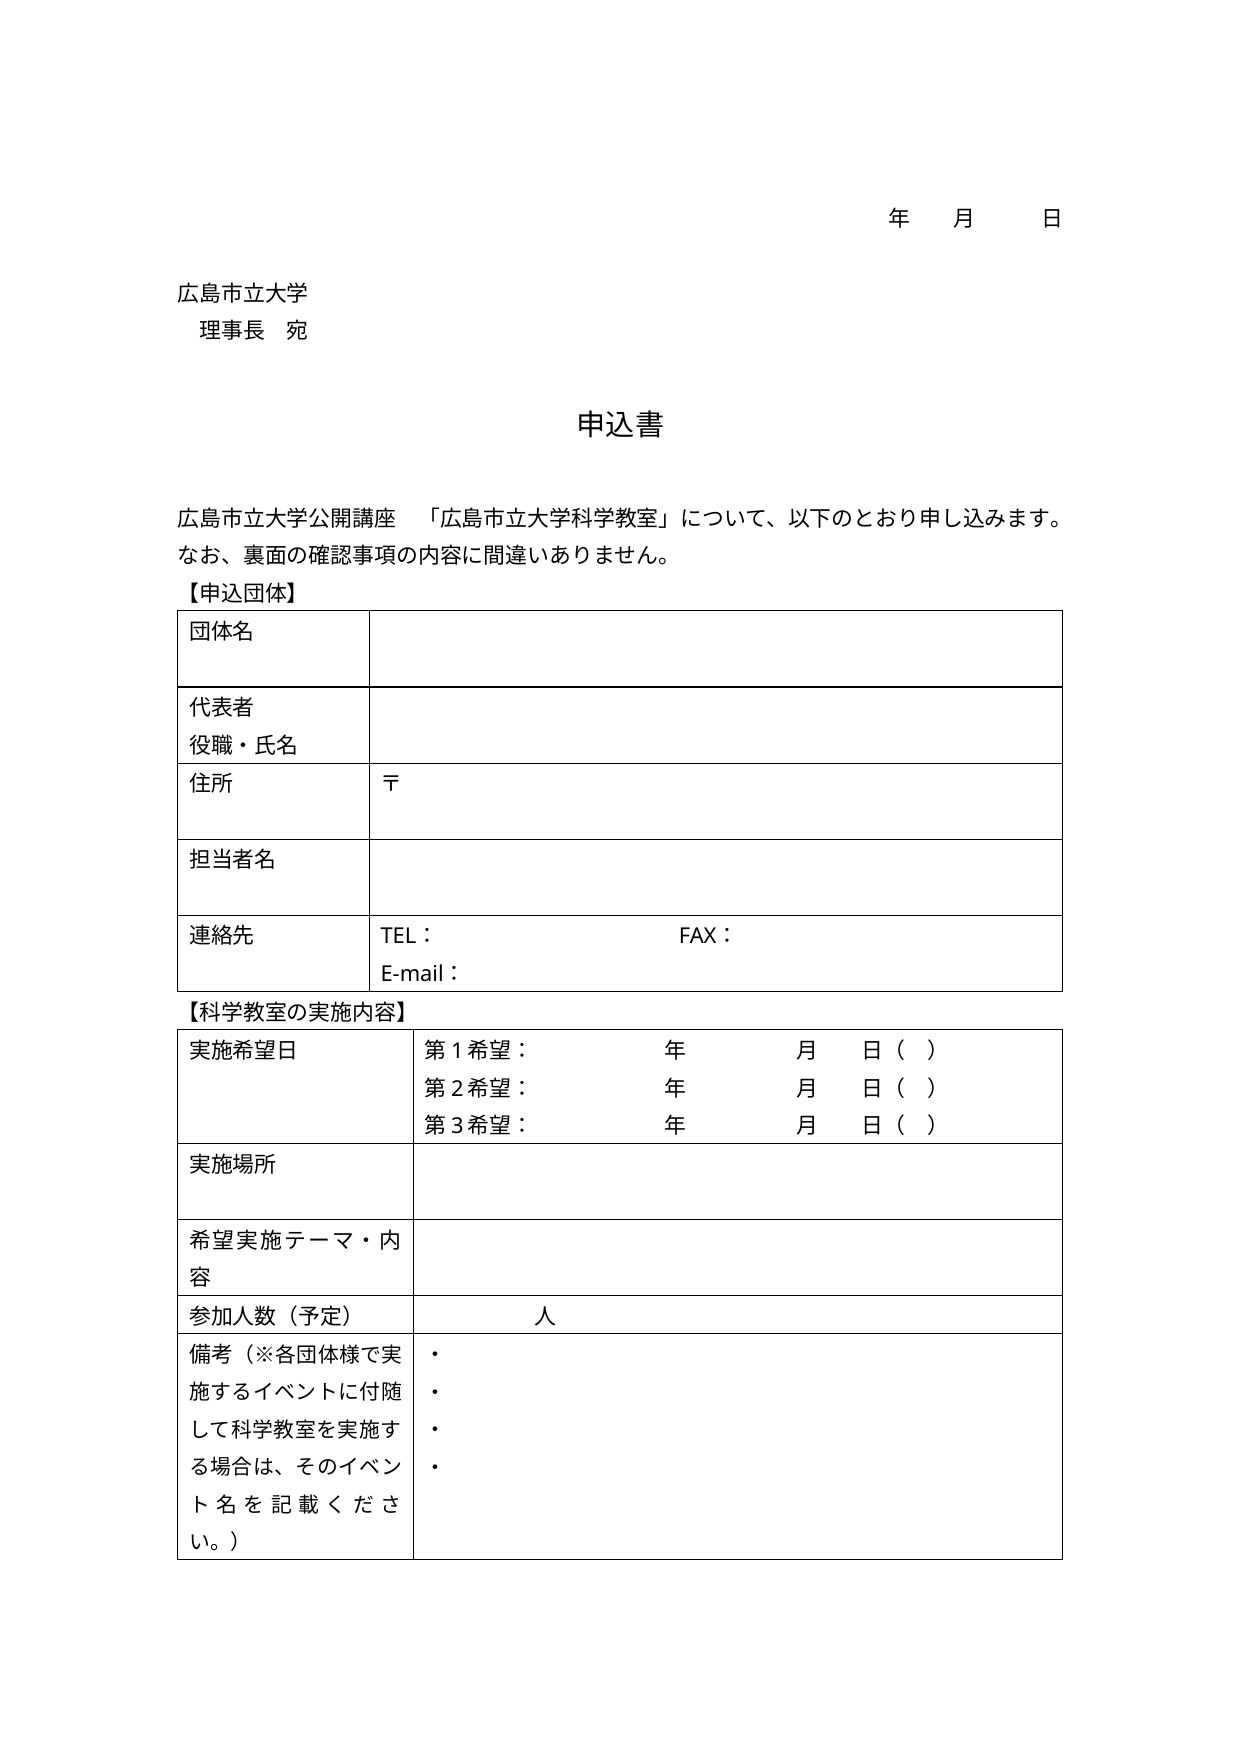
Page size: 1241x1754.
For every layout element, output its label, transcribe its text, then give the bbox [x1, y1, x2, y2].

table_cell [414, 1220, 1062, 1295]
text なお、裏面の確認事項の内容に間違いありません。 [177, 535, 1063, 573]
table_header 第1希望： 年 月 日（ ） 第2希望： 年 月 日（ ） 第3希望： 年 月 日（ ） [414, 1030, 1062, 1143]
table_cell 実施場所 [178, 1144, 413, 1219]
table_header 実施希望日 [178, 1030, 413, 1143]
table_cell 代表者 役職・氏名 [178, 688, 369, 762]
table_cell [370, 688, 1062, 762]
table_cell ・ ・ ・ ・ [414, 1334, 1062, 1559]
table_cell 連絡先 [178, 916, 369, 991]
table_cell 担当者名 [178, 840, 369, 914]
text 【申込団体】 [177, 573, 1063, 610]
table_cell 〒 [370, 764, 1062, 838]
table_header 団体名 [178, 611, 369, 686]
table_cell 住所 [178, 764, 369, 838]
table_cell TEL： FAX： E-mail： [370, 916, 1062, 991]
text 【科学教室の実施内容】 [177, 992, 1063, 1029]
table_header [370, 611, 1062, 686]
text 理事長 宛 [177, 310, 1063, 348]
table_cell 備考（※各団体様で実施するイベントに付随して科学教室を実施する場合は、そのイベント名を記載ください。） [178, 1334, 413, 1559]
table_cell 人 [414, 1296, 1062, 1333]
table_cell [414, 1144, 1062, 1219]
text 広島市立大学公開講座 「広島市立大学科学教室」について、以下のとおり申し込みます。 [177, 498, 1063, 535]
table_cell 希望実施テーマ・内容 [178, 1220, 413, 1295]
text 年 月 日 [177, 198, 1063, 235]
text 広島市立大学 [177, 273, 1063, 310]
table_cell 参加人数（予定） [178, 1296, 413, 1333]
table_cell [370, 840, 1062, 914]
text 申込書 [177, 385, 1063, 460]
